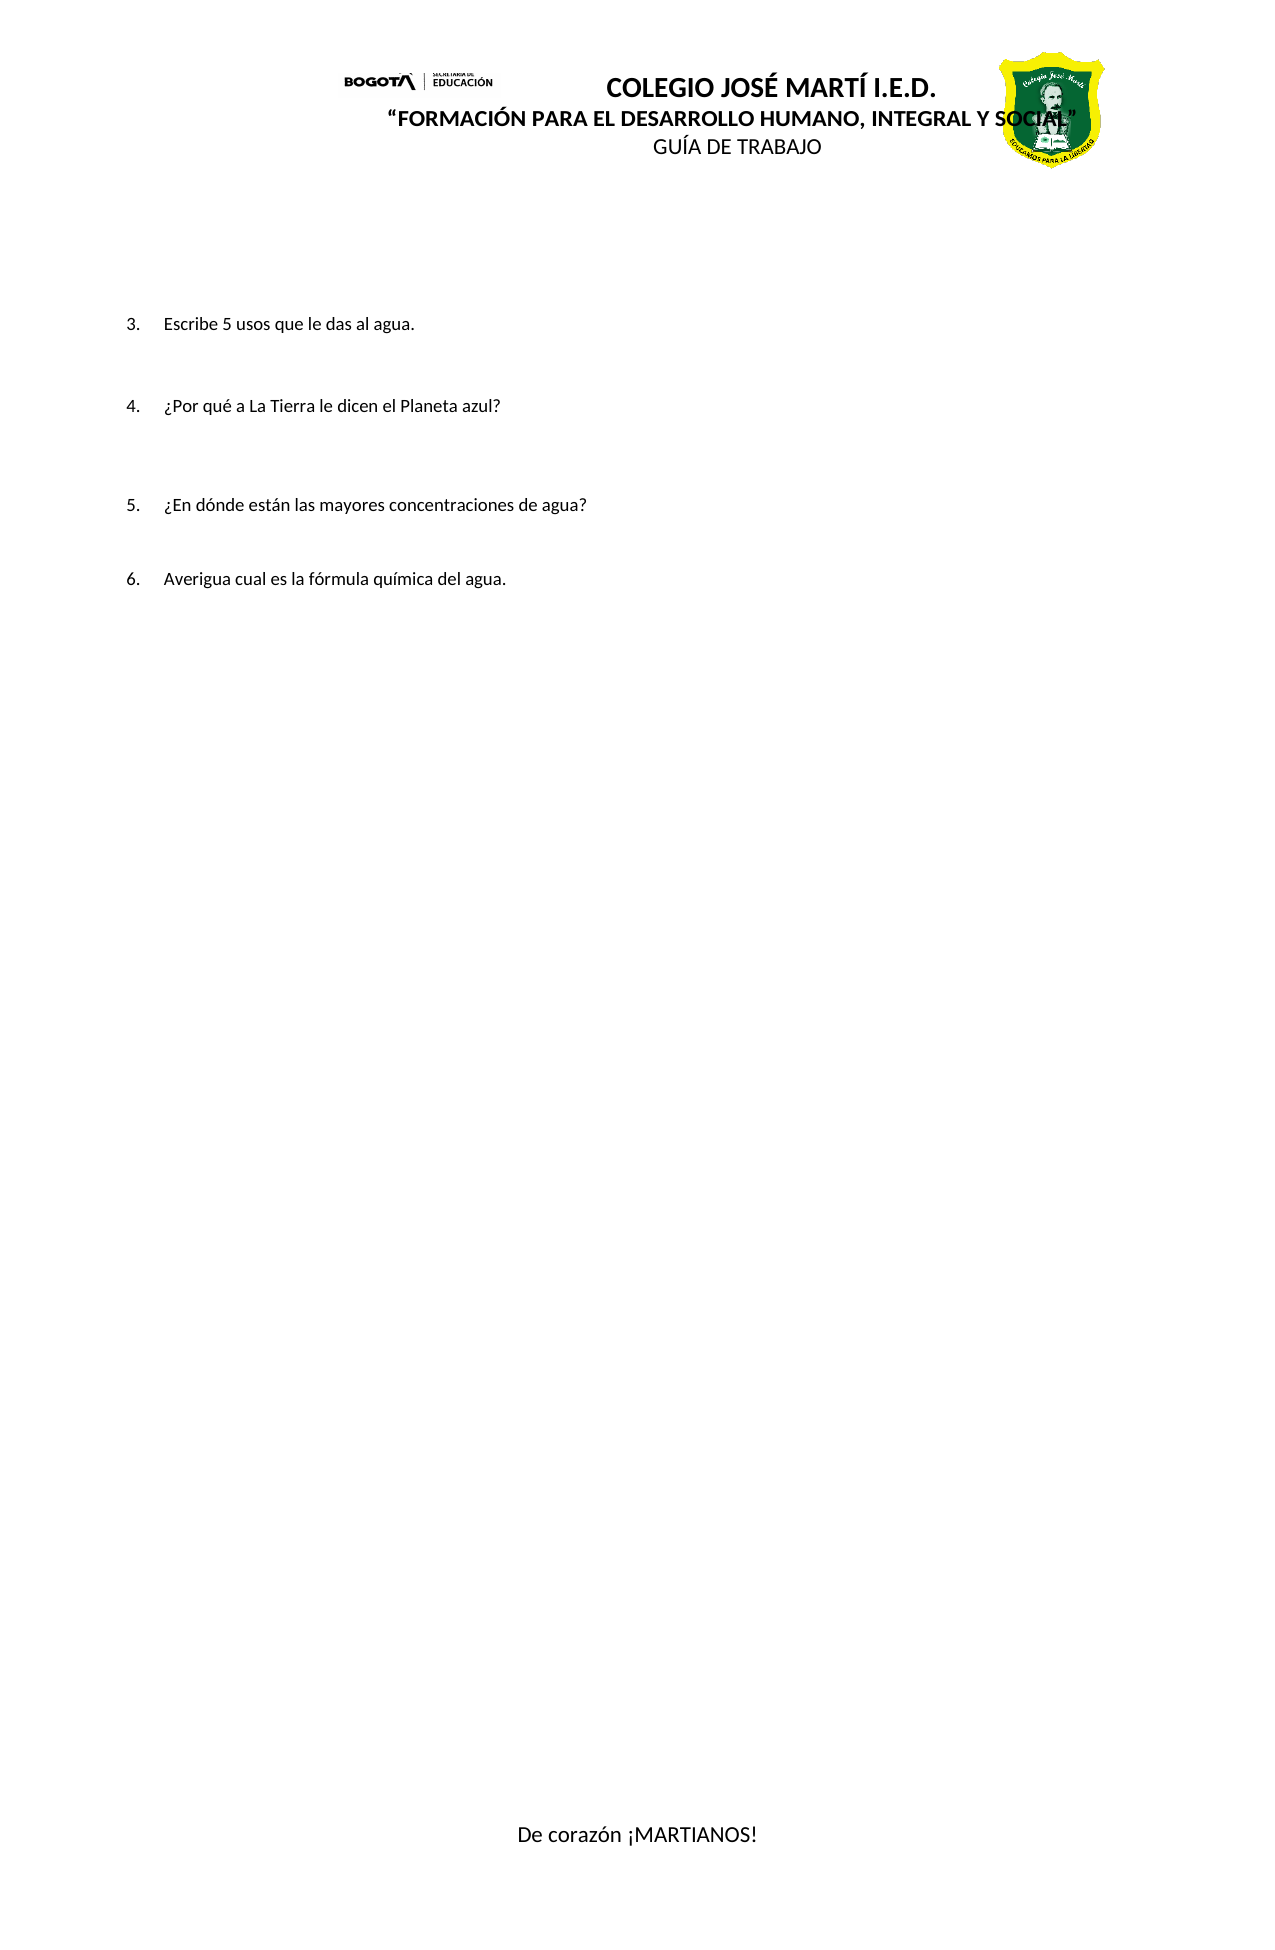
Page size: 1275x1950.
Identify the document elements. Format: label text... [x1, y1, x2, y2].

list Escribe 5 usos que le das al agua. [126, 312, 601, 334]
list Averigua cual es la fórmula química del agua. [126, 567, 601, 590]
list ¿Por qué a La Tierra le dicen el Planeta azul? [126, 394, 601, 417]
picture [995, 117, 1002, 124]
list ¿En dónde están las mayores concentraciones de agua? [126, 493, 601, 516]
picture [337, 73, 502, 98]
picture [995, 47, 1107, 171]
